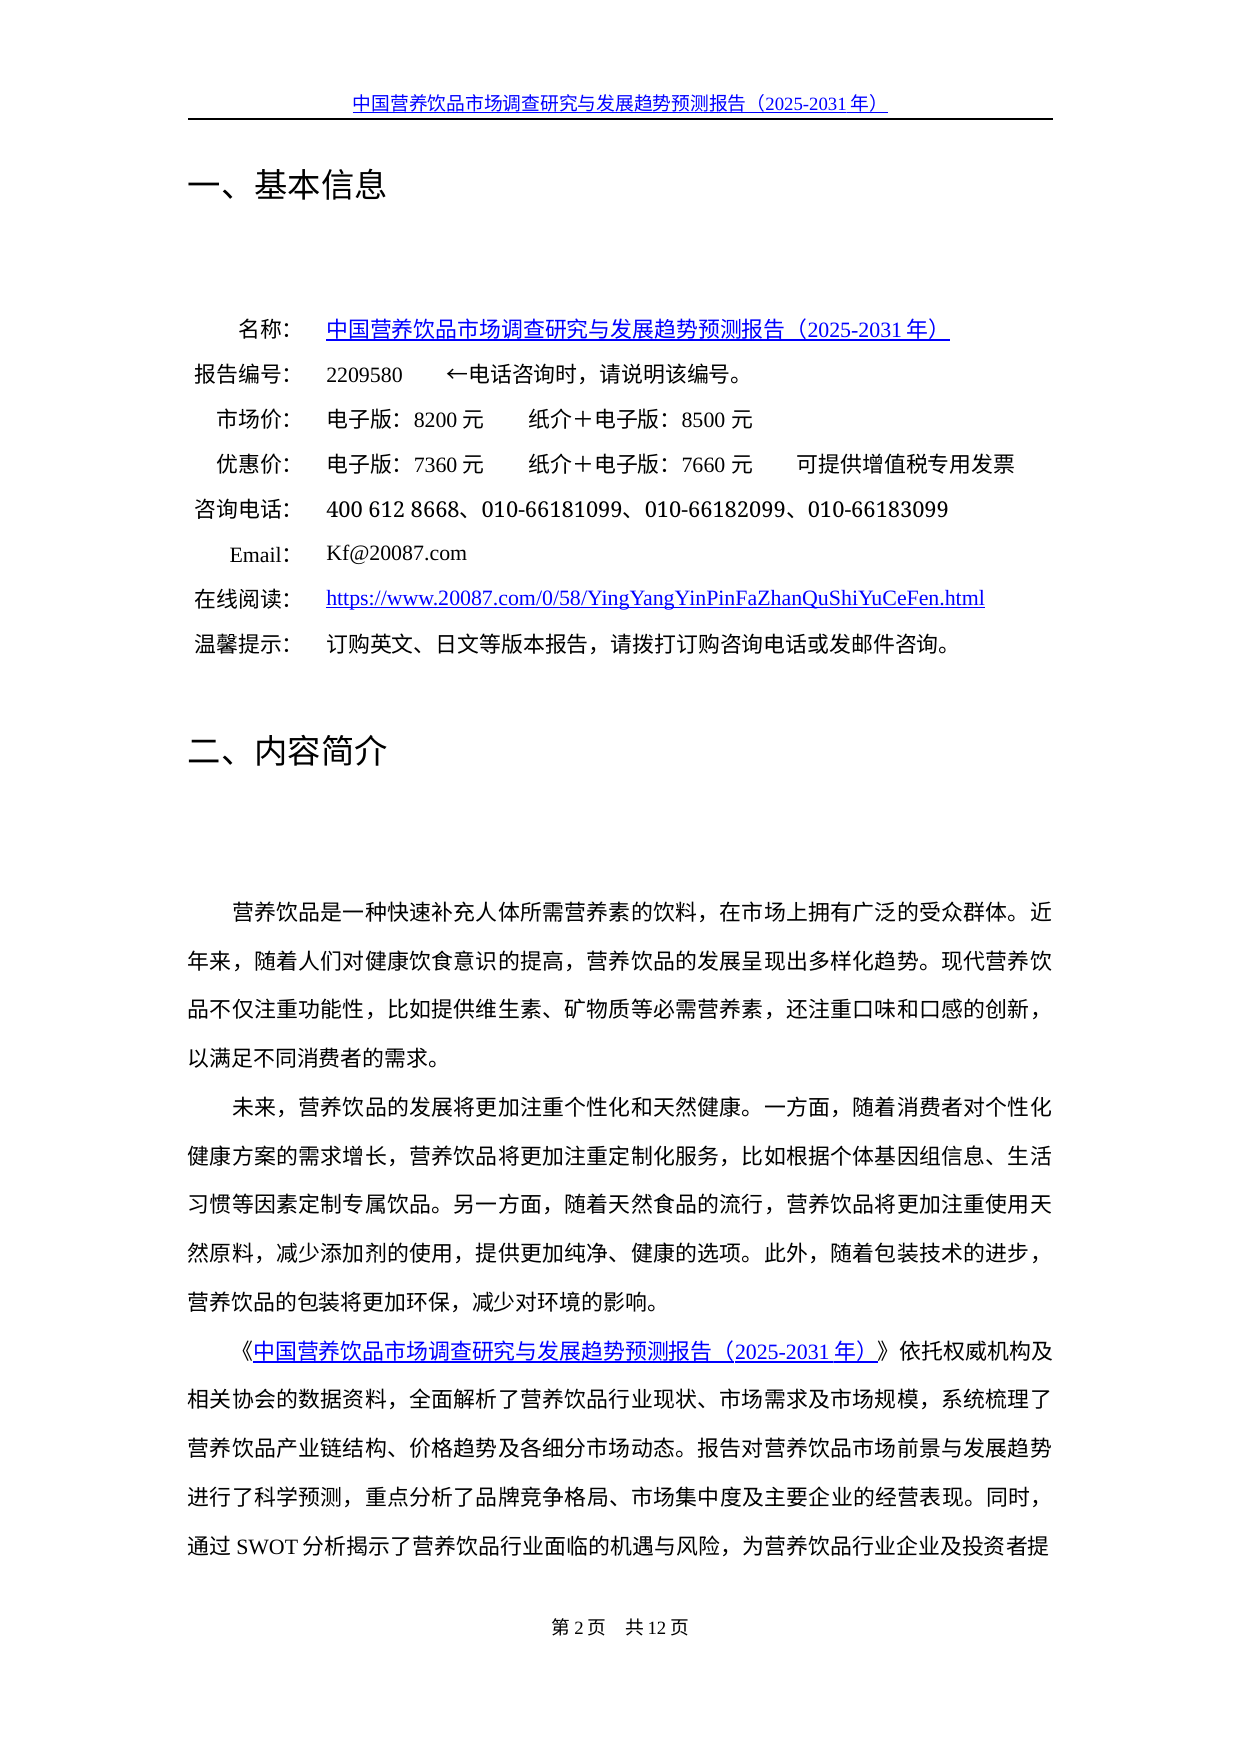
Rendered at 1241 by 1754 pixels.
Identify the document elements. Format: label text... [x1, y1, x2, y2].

table_cell 市场价： [167, 402, 315, 447]
table_cell 在线阅读： [167, 582, 315, 627]
table_cell 温馨提示： [167, 627, 315, 672]
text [187, 894, 1053, 1561]
table_cell Email： [167, 537, 315, 582]
table_cell 订购英文、日文等版本报告，请拨打订购咨询电话或发邮件咨询。 [315, 627, 1073, 672]
table_cell Kf@20087.com [315, 537, 1073, 582]
table_cell 2209580 ←电话咨询时，请说明该编号。 [315, 357, 1073, 402]
table_cell 电子版：8200 元 纸介＋电子版：8500 元 [315, 402, 1073, 447]
table_cell 电子版：7360 元 纸介＋电子版：7660 元 可提供增值税专用发票 [315, 447, 1073, 492]
title 二、内容简介 [187, 717, 1053, 782]
table_cell 400 612 8668、010-66181099、010-66182099、010-66183099 [315, 492, 1073, 537]
table_header 中国营养饮品市场调查研究与发展趋势预测报告（2025-2031年） [315, 312, 1073, 357]
table_cell 咨询电话： [167, 492, 315, 537]
table_cell [315, 582, 1073, 627]
table_header 名称： [167, 312, 315, 357]
table_cell 优惠价： [167, 447, 315, 492]
table_cell 报告编号： [167, 357, 315, 402]
title 一、基本信息 [187, 150, 1053, 215]
